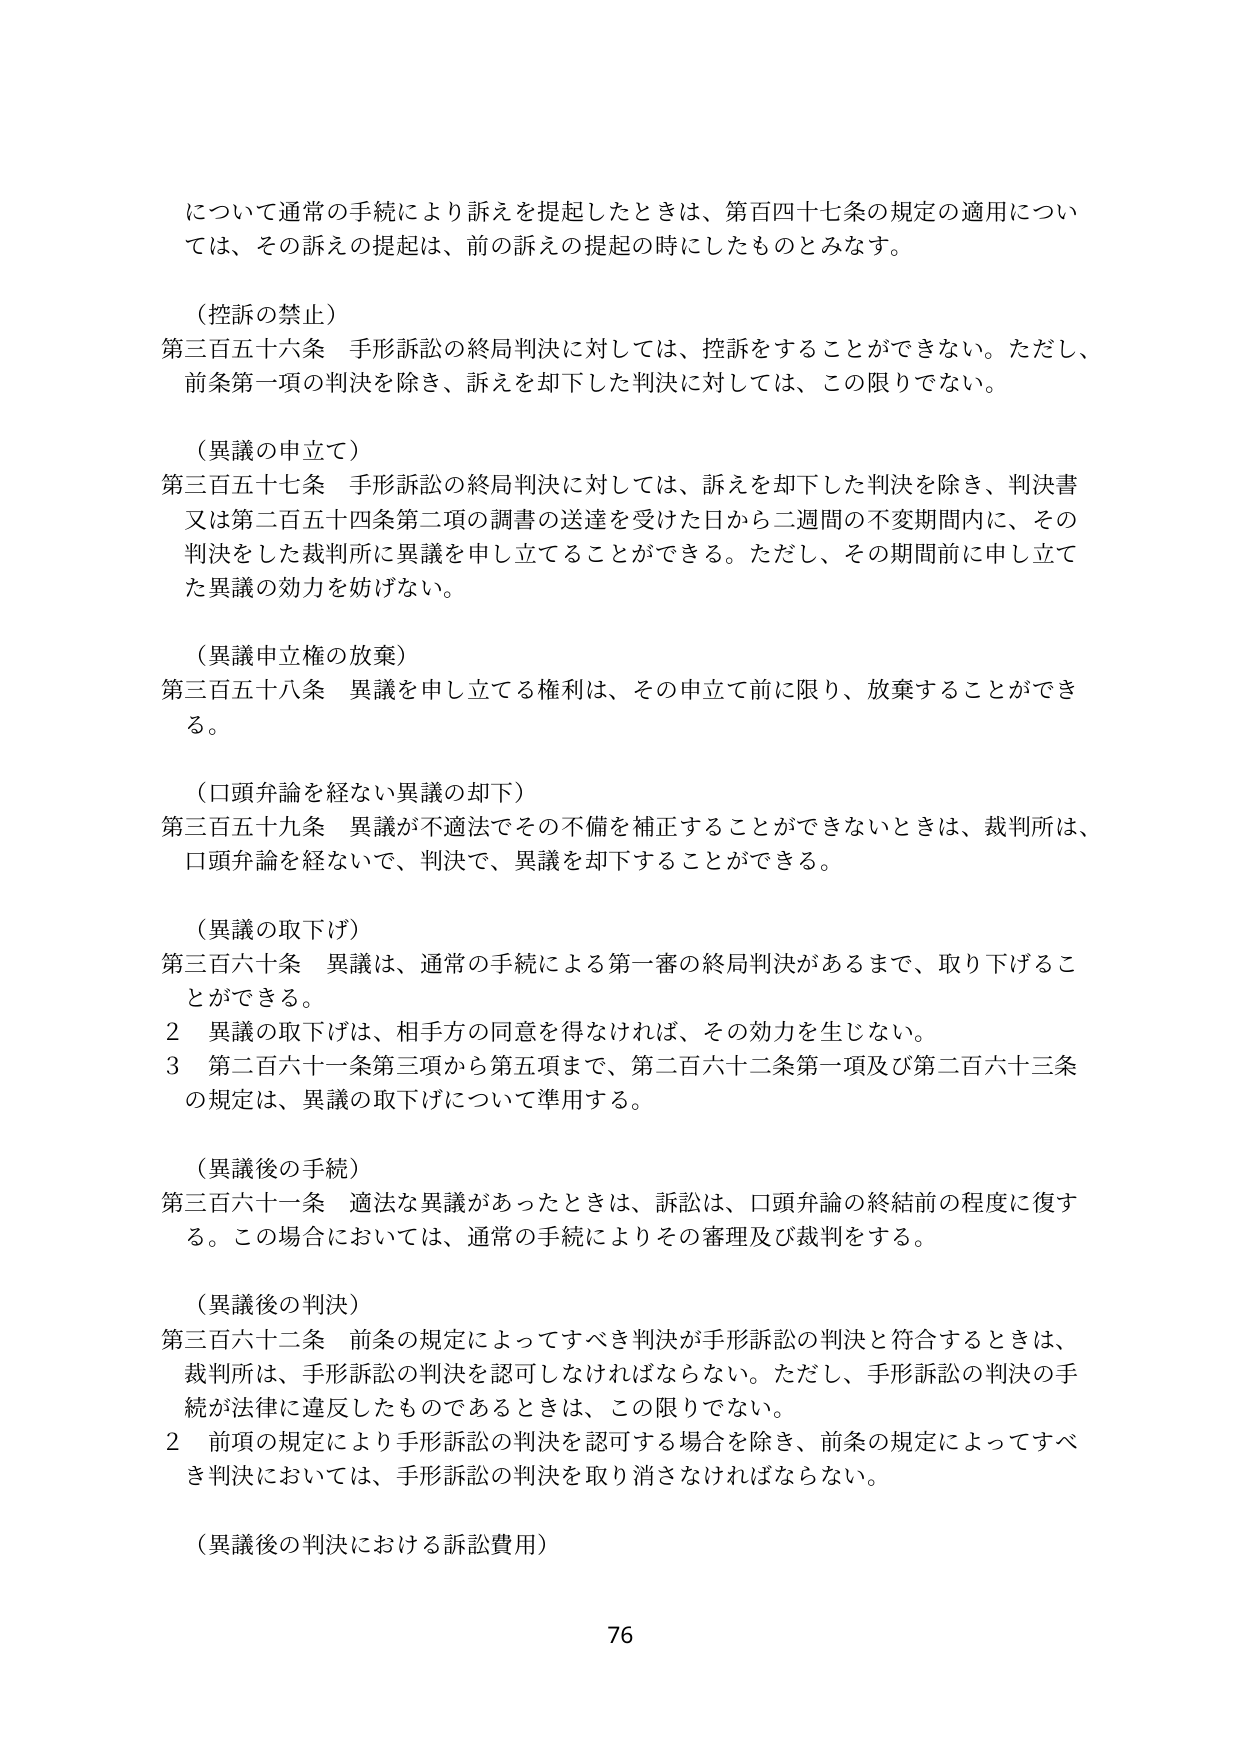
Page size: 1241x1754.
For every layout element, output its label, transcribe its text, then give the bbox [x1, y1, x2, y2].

text 第三百五十六条 手形訴訟の終局判決に対しては、控訴をすることができない。ただし、前条第一項の判決を除き、訴えを却下した判決に対しては、この限りでない。 [161, 330, 1079, 399]
text ３ 第二百六十一条第三項から第五項まで、第二百六十二条第一項及び第二百六十三条の規定は、異議の取下げについて準用する。 [161, 1048, 1079, 1116]
text （異議後の判決における訴訟費用） [184, 1526, 1079, 1560]
text （異議後の手続） [184, 1150, 1079, 1184]
text 第三百六十一条 適法な異議があったときは、訴訟は、口頭弁論の終結前の程度に復する。この場合においては、通常の手続によりその審理及び裁判をする。 [161, 1184, 1079, 1253]
text ２ 前項の規定により手形訴訟の判決を認可する場合を除き、前条の規定によってすべき判決においては、手形訴訟の判決を取り消さなければならない。 [161, 1424, 1079, 1492]
text 第三百六十二条 前条の規定によってすべき判決が手形訴訟の判決と符合するときは、裁判所は、手形訴訟の判決を認可しなければならない。ただし、手形訴訟の判決の手続が法律に違反したものであるときは、この限りでない。 [161, 1321, 1079, 1424]
text 第三百五十九条 異議が不適法でその不備を補正することができないときは、裁判所は、口頭弁論を経ないで、判決で、異議を却下することができる。 [161, 809, 1079, 877]
text 第三百六十条 異議は、通常の手続による第一審の終局判決があるまで、取り下げることができる。 [161, 945, 1079, 1014]
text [161, 194, 1079, 262]
text （異議の申立て） [184, 433, 1079, 467]
text ２ 異議の取下げは、相手方の同意を得なければ、その効力を生じない。 [161, 1014, 1079, 1048]
text （口頭弁論を経ない異議の却下） [184, 774, 1079, 809]
text 第三百五十七条 手形訴訟の終局判決に対しては、訴えを却下した判決を除き、判決書又は第二百五十四条第二項の調書の送達を受けた日から二週間の不変期間内に、その判決をした裁判所に異議を申し立てることができる。ただし、その期間前に申し立てた異議の効力を妨げない。 [161, 467, 1079, 604]
text （控訴の禁止） [184, 296, 1079, 330]
text 第三百五十八条 異議を申し立てる権利は、その申立て前に限り、放棄することができる。 [161, 672, 1079, 740]
text （異議申立権の放棄） [184, 638, 1079, 672]
text （異議の取下げ） [184, 911, 1079, 945]
text （異議後の判決） [184, 1287, 1079, 1321]
